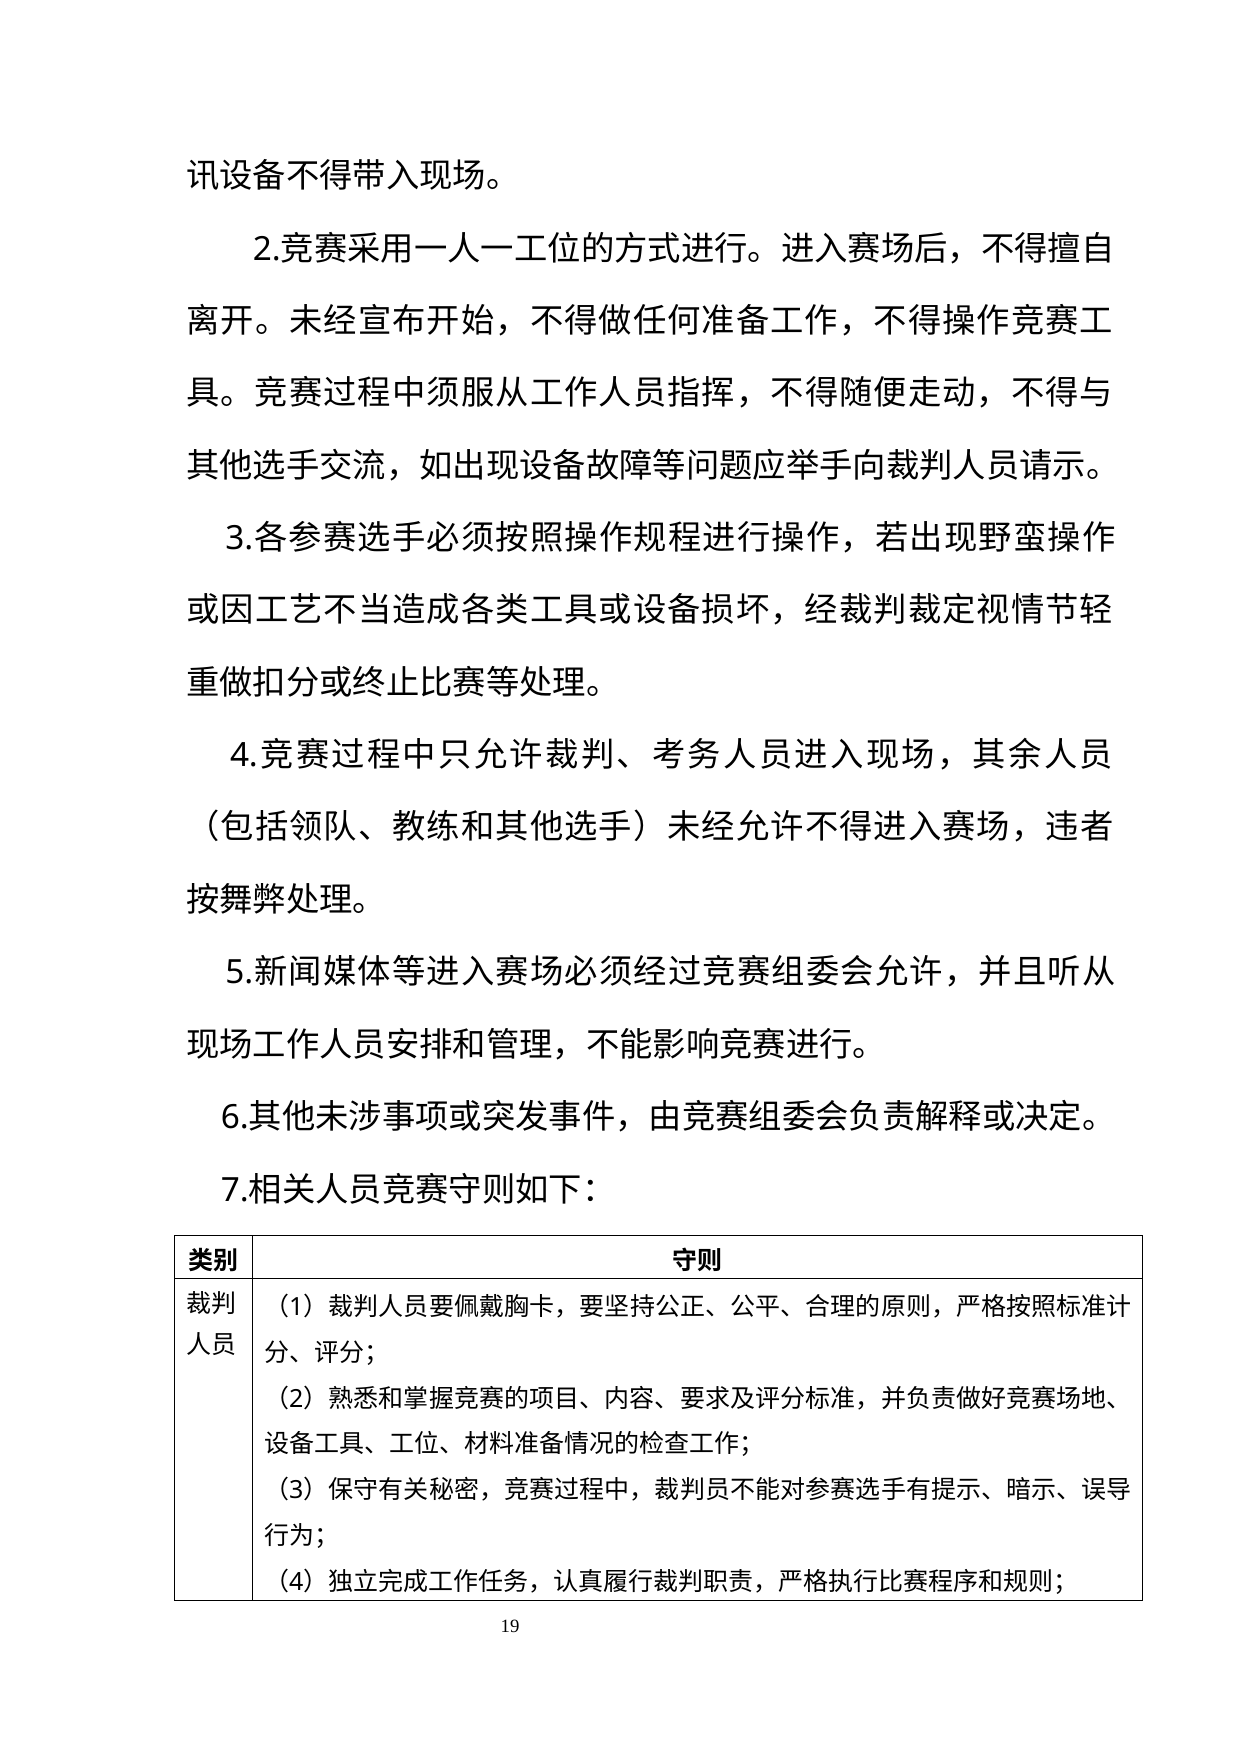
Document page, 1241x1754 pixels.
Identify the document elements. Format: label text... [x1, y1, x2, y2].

table_cell 裁判 人员 [175, 1279, 252, 1599]
text 3.各参赛选手必须按照操作规程进行操作，若出现野蛮操作或因工艺不当造成各类工具或设备损坏，经裁判裁定视情节轻重做扣分或终止比赛等处理。 [186, 511, 1115, 704]
table_header 类别 [175, 1236, 252, 1278]
text 5.新闻媒体等进入赛场必须经过竞赛组委会允许，并且听从现场工作人员安排和管理，不能影响竞赛进行。 [186, 945, 1115, 1066]
table_header 守则 [253, 1236, 1142, 1278]
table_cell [253, 1279, 1142, 1599]
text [186, 149, 1115, 197]
text 4.竞赛过程中只允许裁判、考务人员进入现场，其余人员（包括领队、教练和其他选手）未经允许不得进入赛场，违者按舞弊处理。 [186, 728, 1115, 921]
text 7.相关人员竞赛守则如下： [186, 1162, 1115, 1211]
text 2.竞赛采用一人一工位的方式进行。进入赛场后，不得擅自离开。未经宣布开始，不得做任何准备工作，不得操作竞赛工具。竞赛过程中须服从工作人员指挥，不得随便走动，不得与其他选手交流，如出现设备故障等问题应举手向裁判人员请示。 [186, 221, 1115, 487]
text 6.其他未涉事项或突发事件，由竞赛组委会负责解释或决定。 [186, 1090, 1115, 1138]
